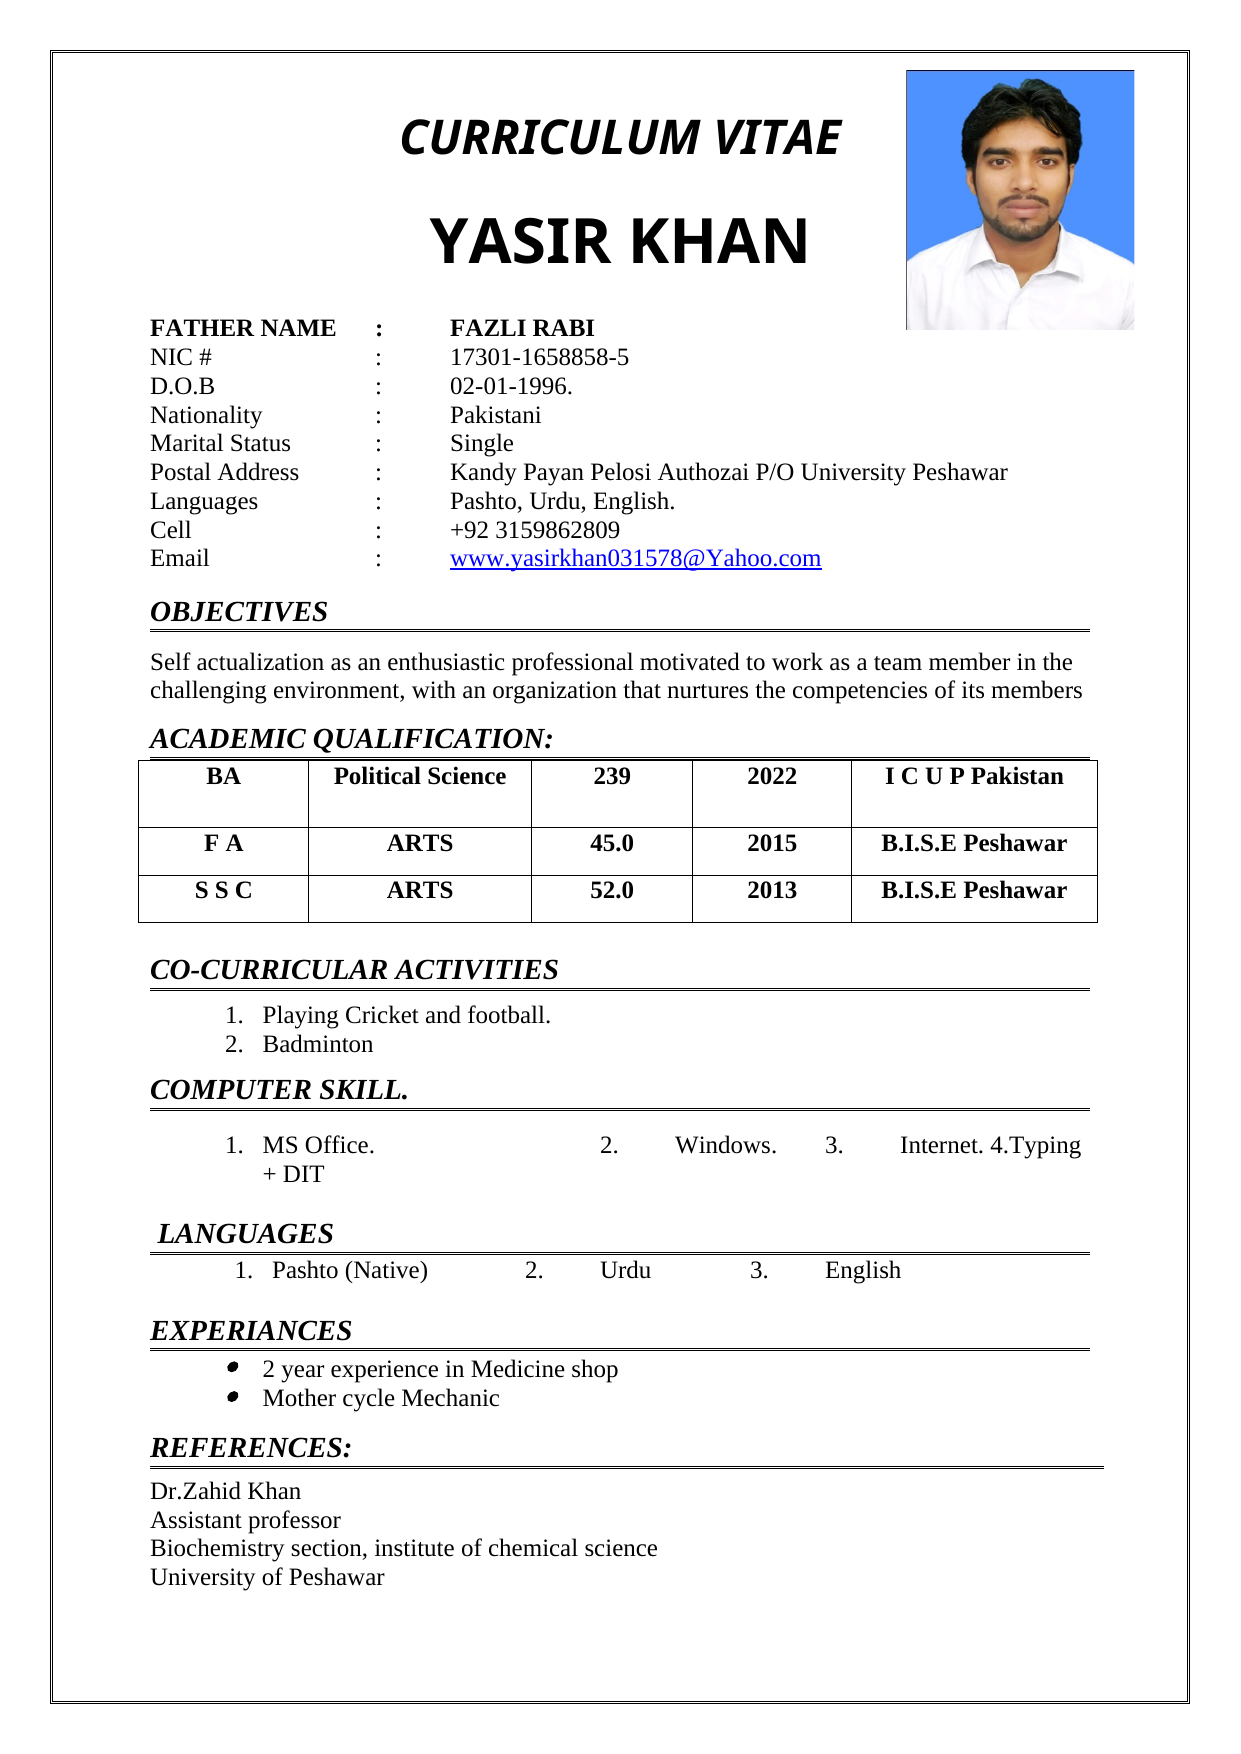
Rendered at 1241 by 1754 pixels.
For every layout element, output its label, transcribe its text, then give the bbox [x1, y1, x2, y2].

table_cell B.I.S.E Peshawar [852, 876, 1097, 922]
text Email : www.yasirkhan031578@Yahoo.com [150, 543, 1090, 572]
table_header 239 [532, 761, 692, 827]
text Self actualization as an enthusiastic professional motivated to work as a team member in the challenging environment, with an organization that nurtures the competencies of its members [150, 647, 1090, 704]
text Dr.Zahid Khan [150, 1476, 1090, 1505]
table_header BA [139, 761, 308, 827]
text YASIR KHAN [150, 197, 1090, 282]
text COMPUTER SKILL. [150, 1072, 1090, 1108]
list Playing Cricket and football. [225, 1000, 1090, 1029]
subtitle D.O.B : 02-01-1996. [150, 371, 1104, 400]
table_cell B.I.S.E Peshawar [852, 828, 1097, 874]
text NIC # : 17301-1658858-5 [150, 342, 1090, 371]
table_cell 45.0 [532, 828, 692, 874]
text EXPERIANCES [150, 1313, 1090, 1348]
table_cell 52.0 [532, 876, 692, 922]
text ACADEMIC QUALIFICATION: [150, 721, 1090, 757]
text CO-CURRICULAR ACTIVITIES [150, 952, 1090, 988]
list Badminton [225, 1029, 1090, 1058]
list 2 year experience in Medicine shop [225, 1354, 1090, 1383]
table_header Political Science [309, 761, 531, 827]
text Cell : +92 3159862809 [150, 515, 1090, 543]
table_cell ARTS [309, 876, 531, 922]
table_cell 2013 [693, 876, 851, 922]
text University of Peshawar [150, 1562, 1090, 1591]
text Postal Address : Kandy Payan Pelosi Authozai P/O University Peshawar [150, 457, 1090, 486]
text Nationality : Pakistani [150, 400, 1090, 428]
text Assistant professor [150, 1505, 1090, 1533]
text LANGUAGES [150, 1216, 1090, 1252]
subtitle REFERENCES: [150, 1430, 1104, 1466]
table_cell F A [139, 828, 308, 874]
list Pashto (Native) 2. Urdu 3. English [234, 1255, 1090, 1284]
table_cell ARTS [309, 828, 531, 874]
table_cell 2015 [693, 828, 851, 874]
list MS Office. 2. Windows. 3. Internet. 4.Typing + DIT [225, 1130, 1090, 1188]
text FATHER NAME : FAZLI RABI [150, 313, 1090, 342]
text Biochemistry section, institute of chemical science [150, 1533, 1090, 1562]
picture [906, 70, 1135, 330]
table_header I C U P Pakistan [852, 761, 1097, 827]
text CURRICULUM VITAE [150, 103, 1090, 168]
text OBJECTIVES [150, 594, 1090, 629]
text Languages : Pashto, Urdu, English. [150, 486, 1090, 515]
table_cell S S C [139, 876, 308, 922]
text Marital Status : Single [150, 428, 1090, 457]
list Mother cycle Mechanic [225, 1383, 1090, 1413]
table_header 2022 [693, 761, 851, 827]
